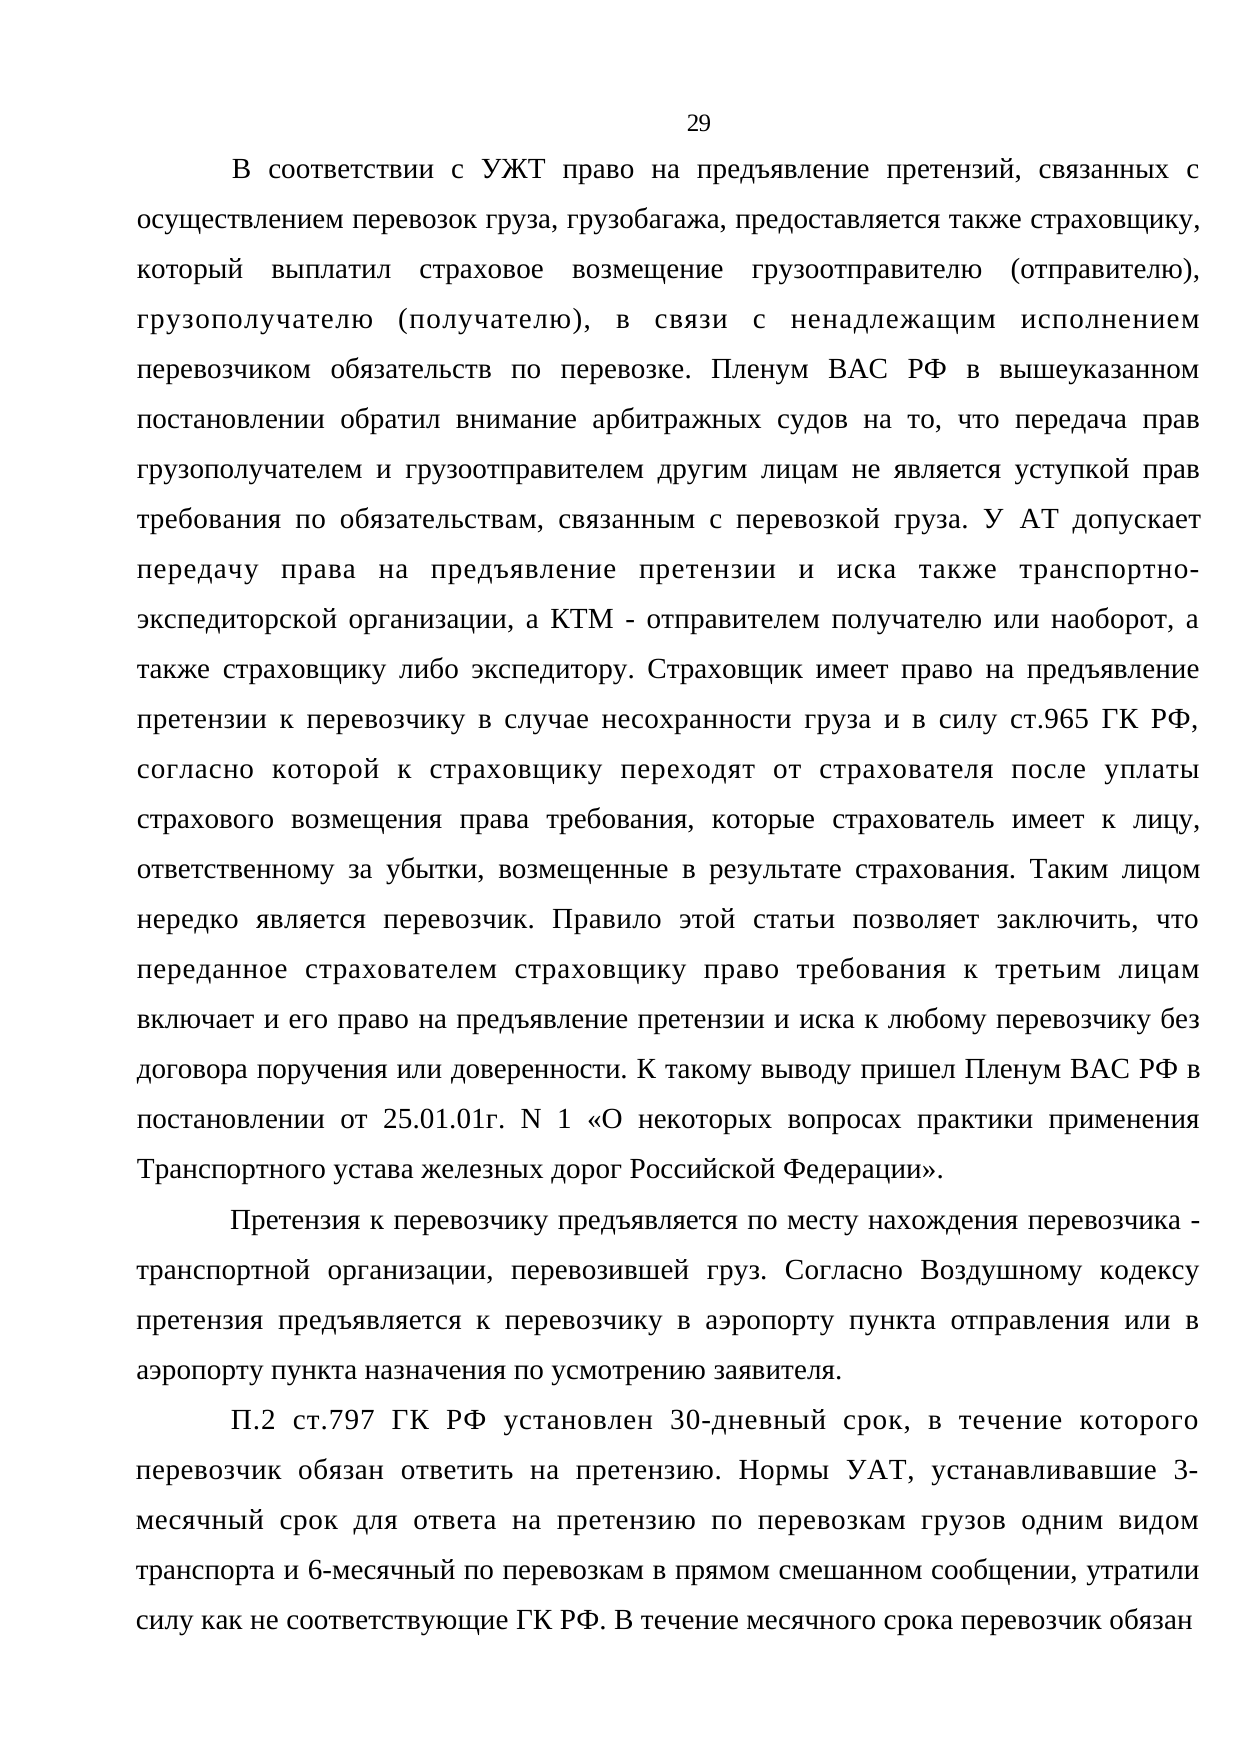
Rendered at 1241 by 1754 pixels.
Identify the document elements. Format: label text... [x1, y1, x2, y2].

text 29 [687, 108, 1201, 137]
text Претензия к перевозчику предъявляется по месту нахождения перевозчика -транспортной организации, перевозившей груз. Согласно Воздушному кодексу претензия предъявляется к перевозчику в аэропорту пункта отправления или в аэропорту пункта назначения по усмотрению заявителя. [136, 1189, 1201, 1389]
text В соответствии с УЖТ право на предъявление претензий, связанных с осуществлением перевозок груза, грузобагажа, предоставляется также страховщику, который выплатил страховое возмещение грузоотправителю (отправителю), грузополучателю (получателю), в связи с ненадлежащим исполнением перевозчиком обязательств по перевозке. Пленум ВАС РФ в вышеуказанном постановлении обратил внимание арбитражных судов на то, что передача прав грузополучателем и грузоотправителем другим лицам не является уступкой прав требования по обязательствам, связанным с перевозкой груза. У AT допускает передачу права на предъявление претензии и иска также транспортно-экспедиторской организации, а КТМ - отправителем получателю или наоборот, а также страховщику либо экспедитору. Страховщик имеет право на предъявление претензии к перевозчику в случае несохранности груза и в силу ст.965 ГК РФ, согласно которой к страховщику переходят от страхователя после уплаты страхового возмещения права требования, которые страхователь имеет к лицу, ответственному за убытки, возмещенные в результате страхования. Таким лицом нередко является перевозчик. Правило этой статьи позволяет заключить, что переданное страхователем страховщику право требования к третьим лицам включает и его право на предъявление претензии и иска к любому перевозчику без договора поручения или доверенности. К такому выводу пришел Пленум ВАС РФ в постановлении от 25.01.01г. N 1 «О некоторых вопросах практики применения Транспортного устава железных дорог Российской Федерации». [137, 139, 1201, 1189]
text П.2 ст.797 ГК РФ установлен 30-дневный срок, в течение которого перевозчик обязан ответить на претензию. Нормы УАТ, устанавливавшие 3-месячный срок для ответа на претензию по перевозкам грузов одним видом транспорта и 6-месячный по перевозкам в прямом смешанном сообщении, утратили силу как не соответствующие ГК РФ. В течение месячного срока перевозчик обязан [136, 1389, 1201, 1639]
